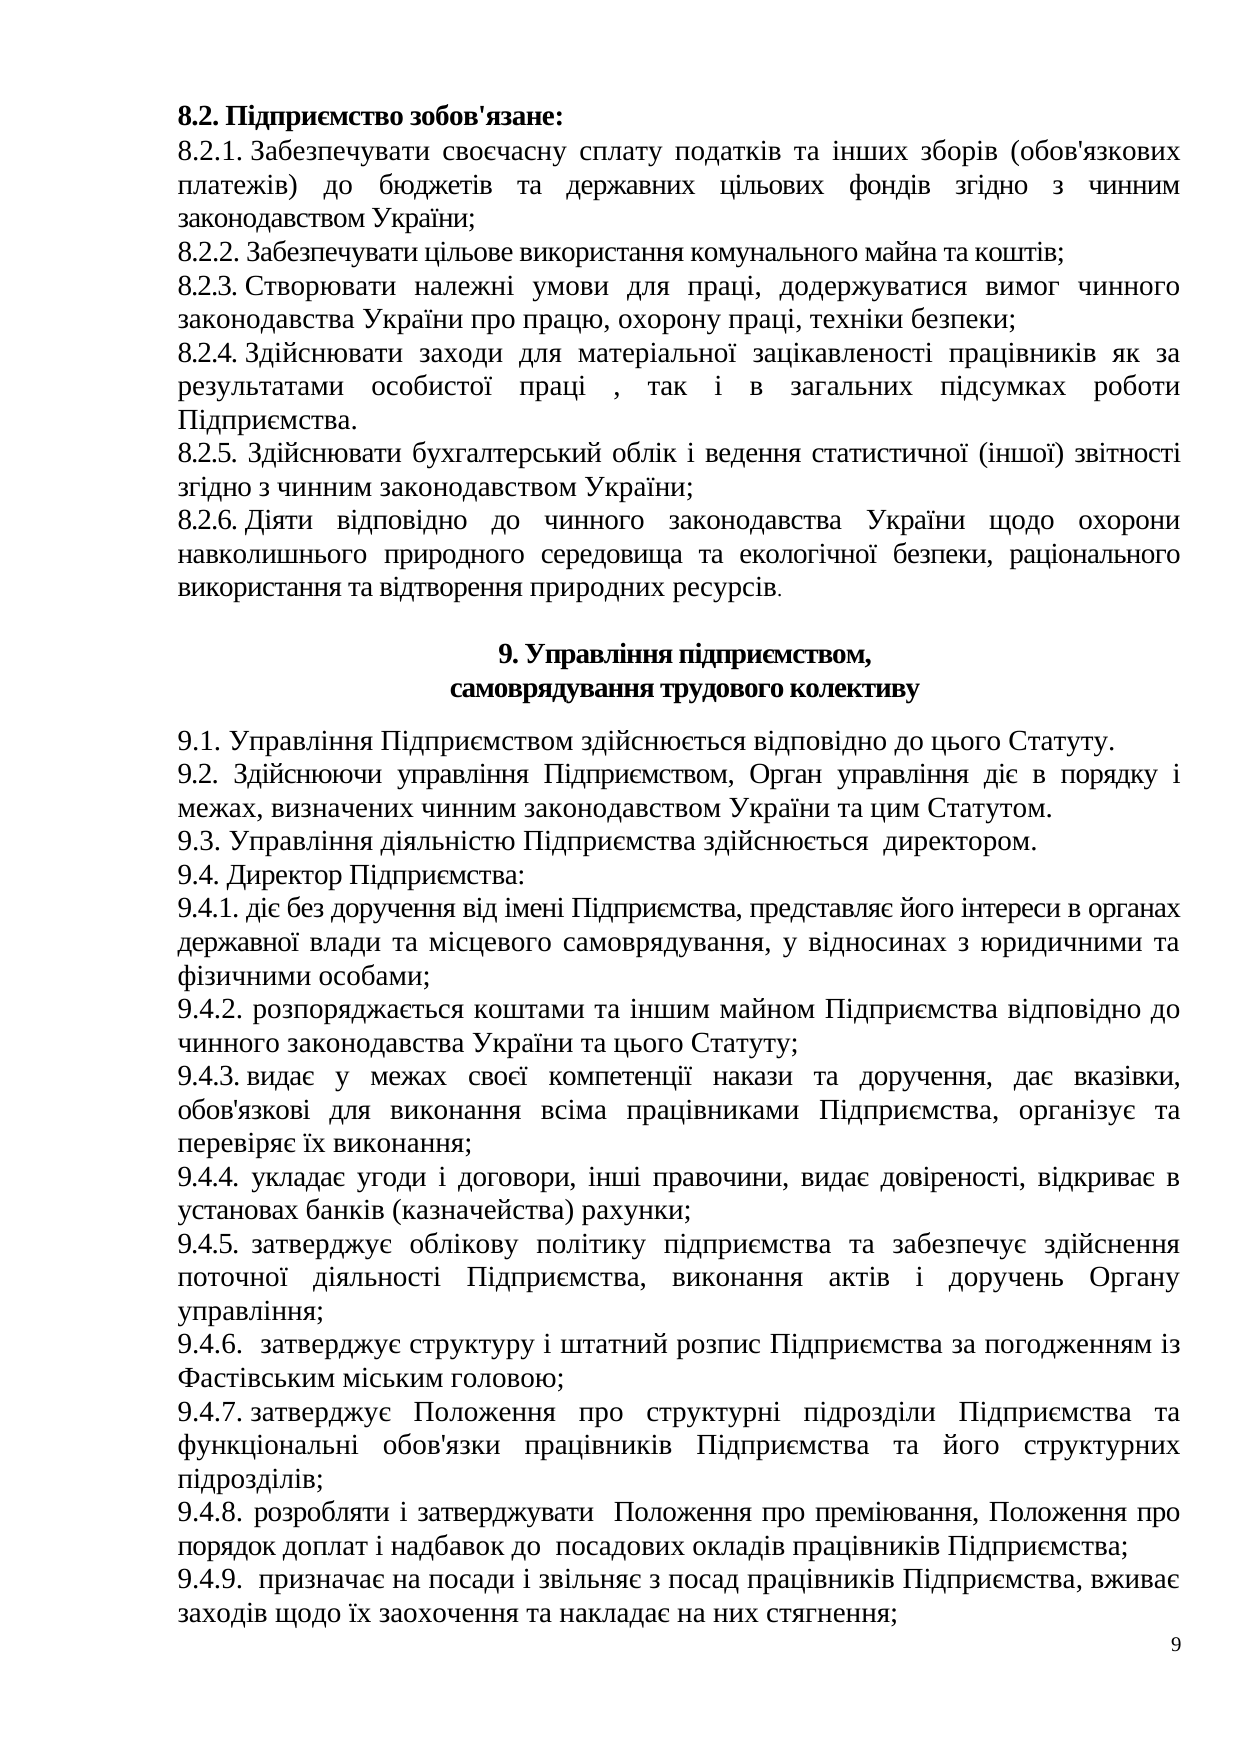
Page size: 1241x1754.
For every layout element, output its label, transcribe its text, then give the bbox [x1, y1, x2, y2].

text 9. Управління підприємством, [177, 637, 1181, 670]
text самоврядування трудового колективу [177, 670, 1181, 704]
text 8.2.3. Створювати належні умови для праці, додержуватися вимог чинного законодавства України про працю, охорону праці, техніки безпеки; [177, 268, 1181, 335]
text 9.4.9. призначає на посади і звільняє з посад працівників Підприємства, вживає заходів щодо їх заохочення та накладає на них стягнення; [177, 1561, 1181, 1628]
text 9.4.3. видає у межах своєї компетенції накази та доручення, дає вказівки, обов'язкові для виконання всіма працівниками Підприємства, організує та перевіряє їх виконання; [177, 1058, 1181, 1159]
text 9.4.7. затверджує Положення про структурні підрозділи Підприємства та функціональні обов'язки працівників Підприємства та його структурних підрозділів; [177, 1394, 1181, 1494]
text 8.2.5. Здійснювати бухгалтерський облік і ведення статистичної (іншої) звітності згідно з чинним законодавством України; [177, 435, 1181, 502]
text 9.4.8. розробляти і затверджувати Положення про преміювання, Положення про порядок доплат і надбавок до посадових окладів працівників Підприємства; [177, 1494, 1181, 1561]
text 8.2.6. Діяти відповідно до чинного законодавства України щодо охорони навколишнього природного середовища та екологічної безпеки, раціонального використання та відтворення природних ресурсів. [177, 502, 1181, 603]
text 8.2. Підприємство зобов'язане: [177, 98, 1181, 131]
text 9.4.6. затверджує структуру і штатний розпис Підприємства за погодженням із Фастівським міським головою; [177, 1327, 1181, 1394]
text 9.1. Управління Підприємством здійснюється відповідно до цього Статуту. [177, 723, 1181, 756]
text 9.4.1. діє без доручення від імені Підприємства, представляє його інтереси в органах державної влади та місцевого самоврядування, у відносинах з юридичними та фізичними особами; [177, 891, 1181, 991]
text 8.2.1. Забезпечувати своєчасну сплату податків та інших зборів (обов'язкових платежів) до бюджетів та державних цільових фондів згідно з чинним законодавством України; [177, 133, 1181, 234]
text 9.3. Управління діяльністю Підприємства здійснюється директором. [177, 823, 1181, 857]
text 8.2.2. Забезпечувати цільове використання комунального майна та коштів; [177, 234, 1181, 268]
text 9.2. Здійснюючи управління Підприємством, Орган управління діє в порядку і межах, визначених чинним законодавством України та цим Статутом. [177, 756, 1181, 823]
text 9.4.5. затверджує облікову політику підприємства та забезпечує здійснення поточної діяльності Підприємства, виконання актів і доручень Органу управління; [177, 1226, 1181, 1327]
text 9.4.4. укладає угоди і договори, інші правочини, видає довіреності, відкриває в установах банків (казначейства) рахунки; [177, 1159, 1181, 1226]
text 9.4. Директор Підприємства: [177, 857, 1181, 891]
text 9.4.2. розпоряджається коштами та іншим майном Підприємства відповідно до чинного законодавства України та цього Статуту; [177, 991, 1181, 1058]
text 8.2.4. Здійснювати заходи для матеріальної зацікавленості працівників як за результатами особистої праці , так і в загальних підсумках роботи Підприємства. [177, 335, 1181, 435]
